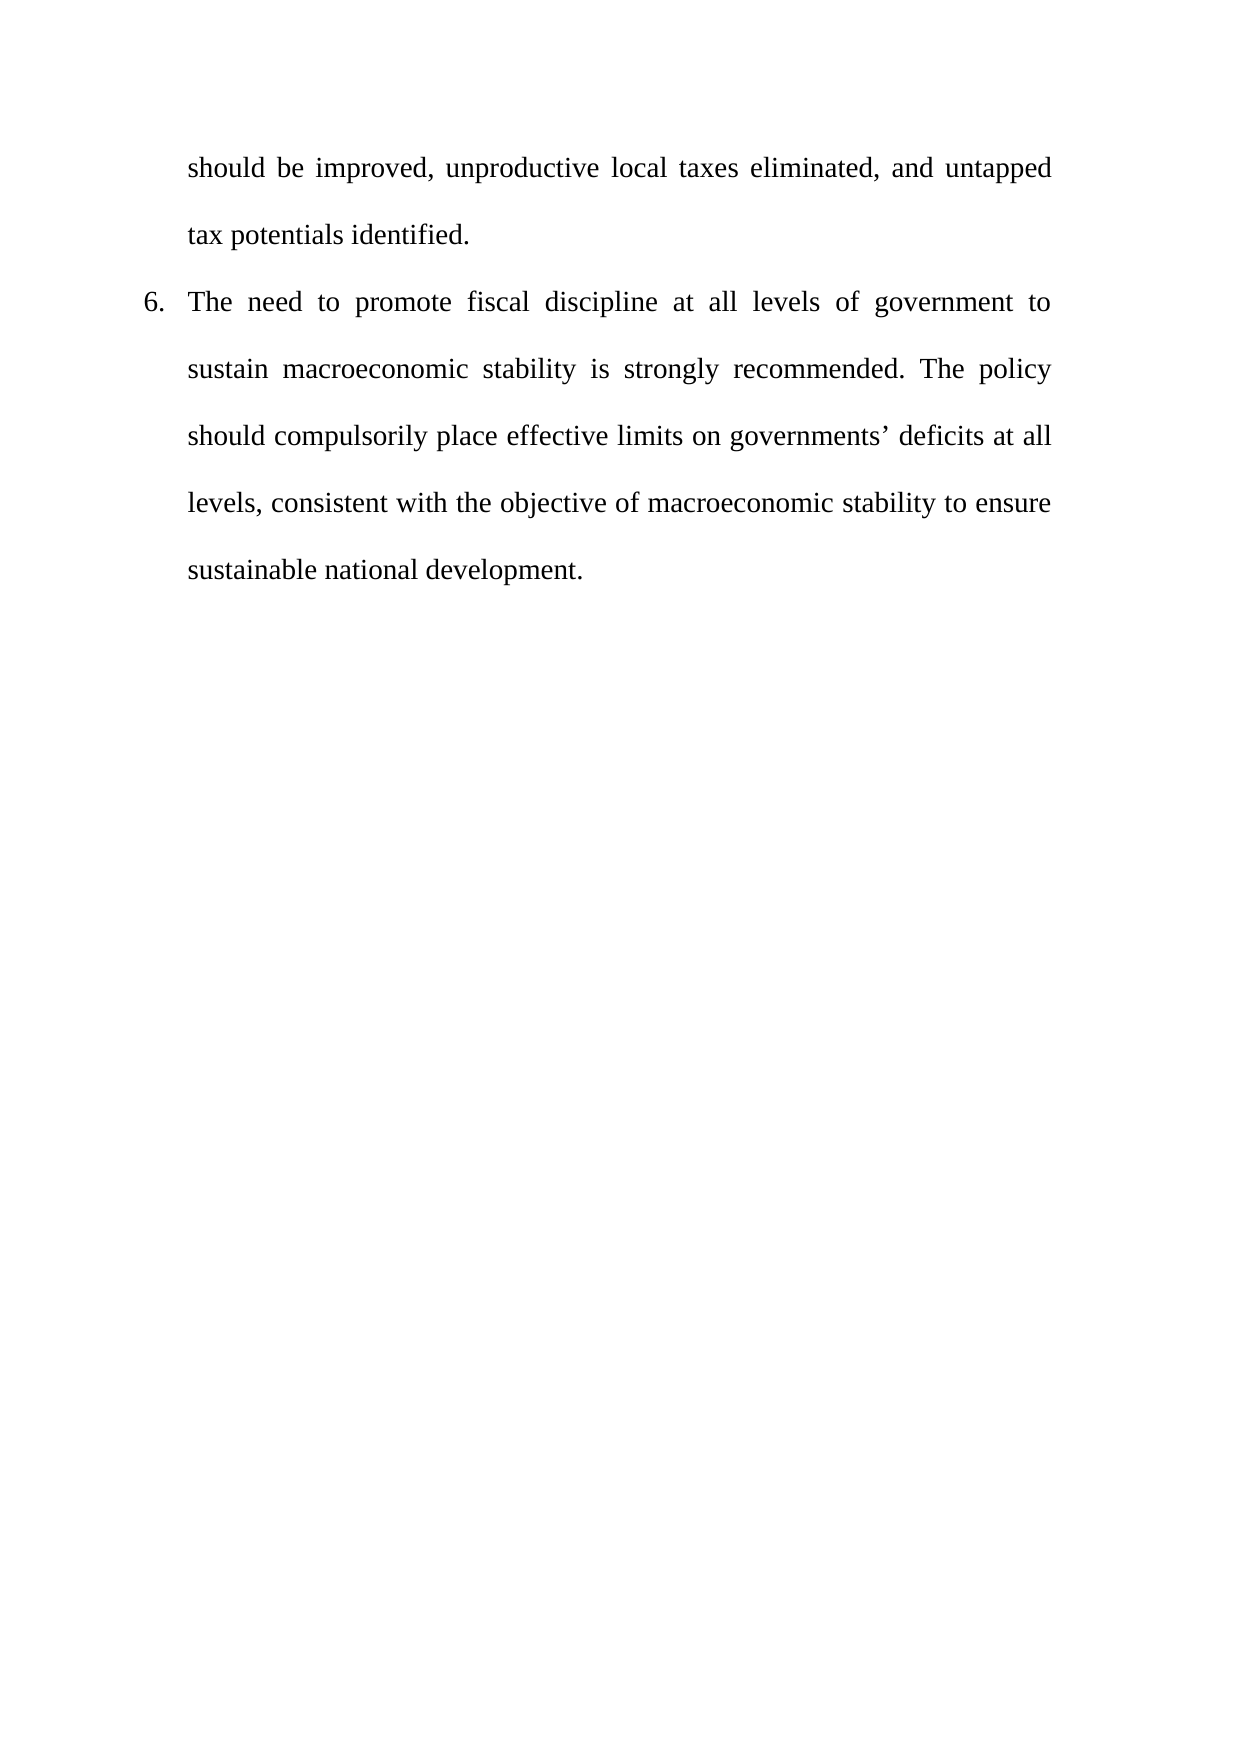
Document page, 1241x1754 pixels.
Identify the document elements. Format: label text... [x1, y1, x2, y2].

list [143, 150, 1053, 251]
list The need to promote fiscal discipline at all levels of government to sustain macroeconomic stability is strongly recommended. The policy should compulsorily place effective limits on governments’ deficits at all levels, consistent with the objective of macroeconomic stability to ensure sustainable national development. [143, 284, 1053, 586]
